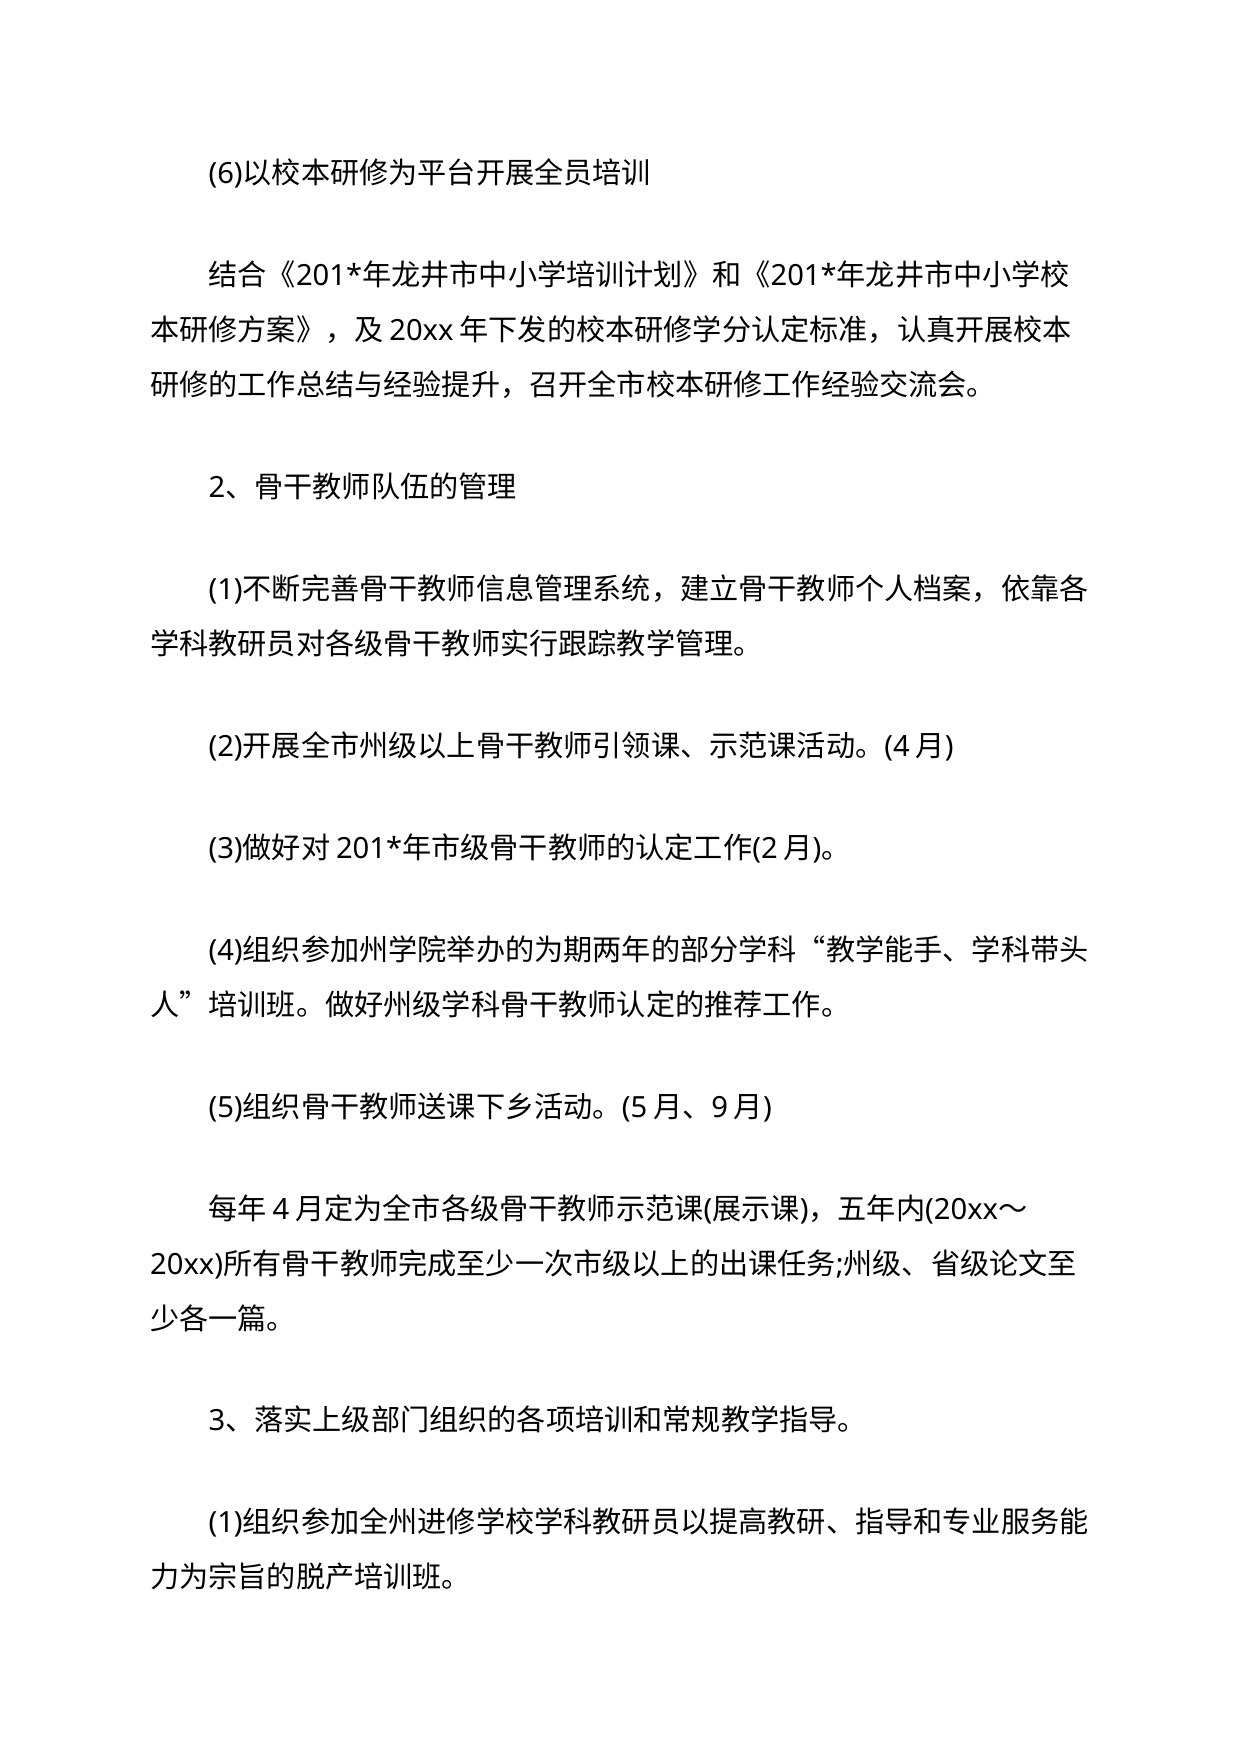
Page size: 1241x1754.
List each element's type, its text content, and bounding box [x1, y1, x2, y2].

text 2、骨干教师队伍的管理 [150, 464, 1090, 506]
text 每年4月定为全市各级骨干教师示范课(展示课)，五年内(20xx～20xx)所有骨干教师完成至少一次市级以上的出课任务;州级、省级论文至少各一篇。 [150, 1185, 1090, 1337]
text 结合《201*年龙井市中小学培训计划》和《201*年龙井市中小学校本研修方案》，及20xx年下发的校本研修学分认定标准，认真开展校本研修的工作总结与经验提升，召开全市校本研修工作经验交流会。 [150, 252, 1090, 404]
text (6)以校本研修为平台开展全员培训 [150, 150, 1090, 192]
text (5)组织骨干教师送课下乡活动。(5月、9月) [150, 1083, 1090, 1126]
text (4)组织参加州学院举办的为期两年的部分学科“教学能手、学科带头人”培训班。做好州级学科骨干教师认定的推荐工作。 [150, 926, 1090, 1024]
text (2)开展全市州级以上骨干教师引领课、示范课活动。(4月) [150, 722, 1090, 765]
text (1)组织参加全州进修学校学科教研员以提高教研、指导和专业服务能力为宗旨的脱产培训班。 [150, 1499, 1090, 1596]
text (1)不断完善骨干教师信息管理系统，建立骨干教师个人档案，依靠各学科教研员对各级骨干教师实行跟踪教学管理。 [150, 566, 1090, 663]
text 3、落实上级部门组织的各项培训和常规教学指导。 [150, 1397, 1090, 1439]
text (3)做好对201*年市级骨干教师的认定工作(2月)。 [150, 824, 1090, 867]
